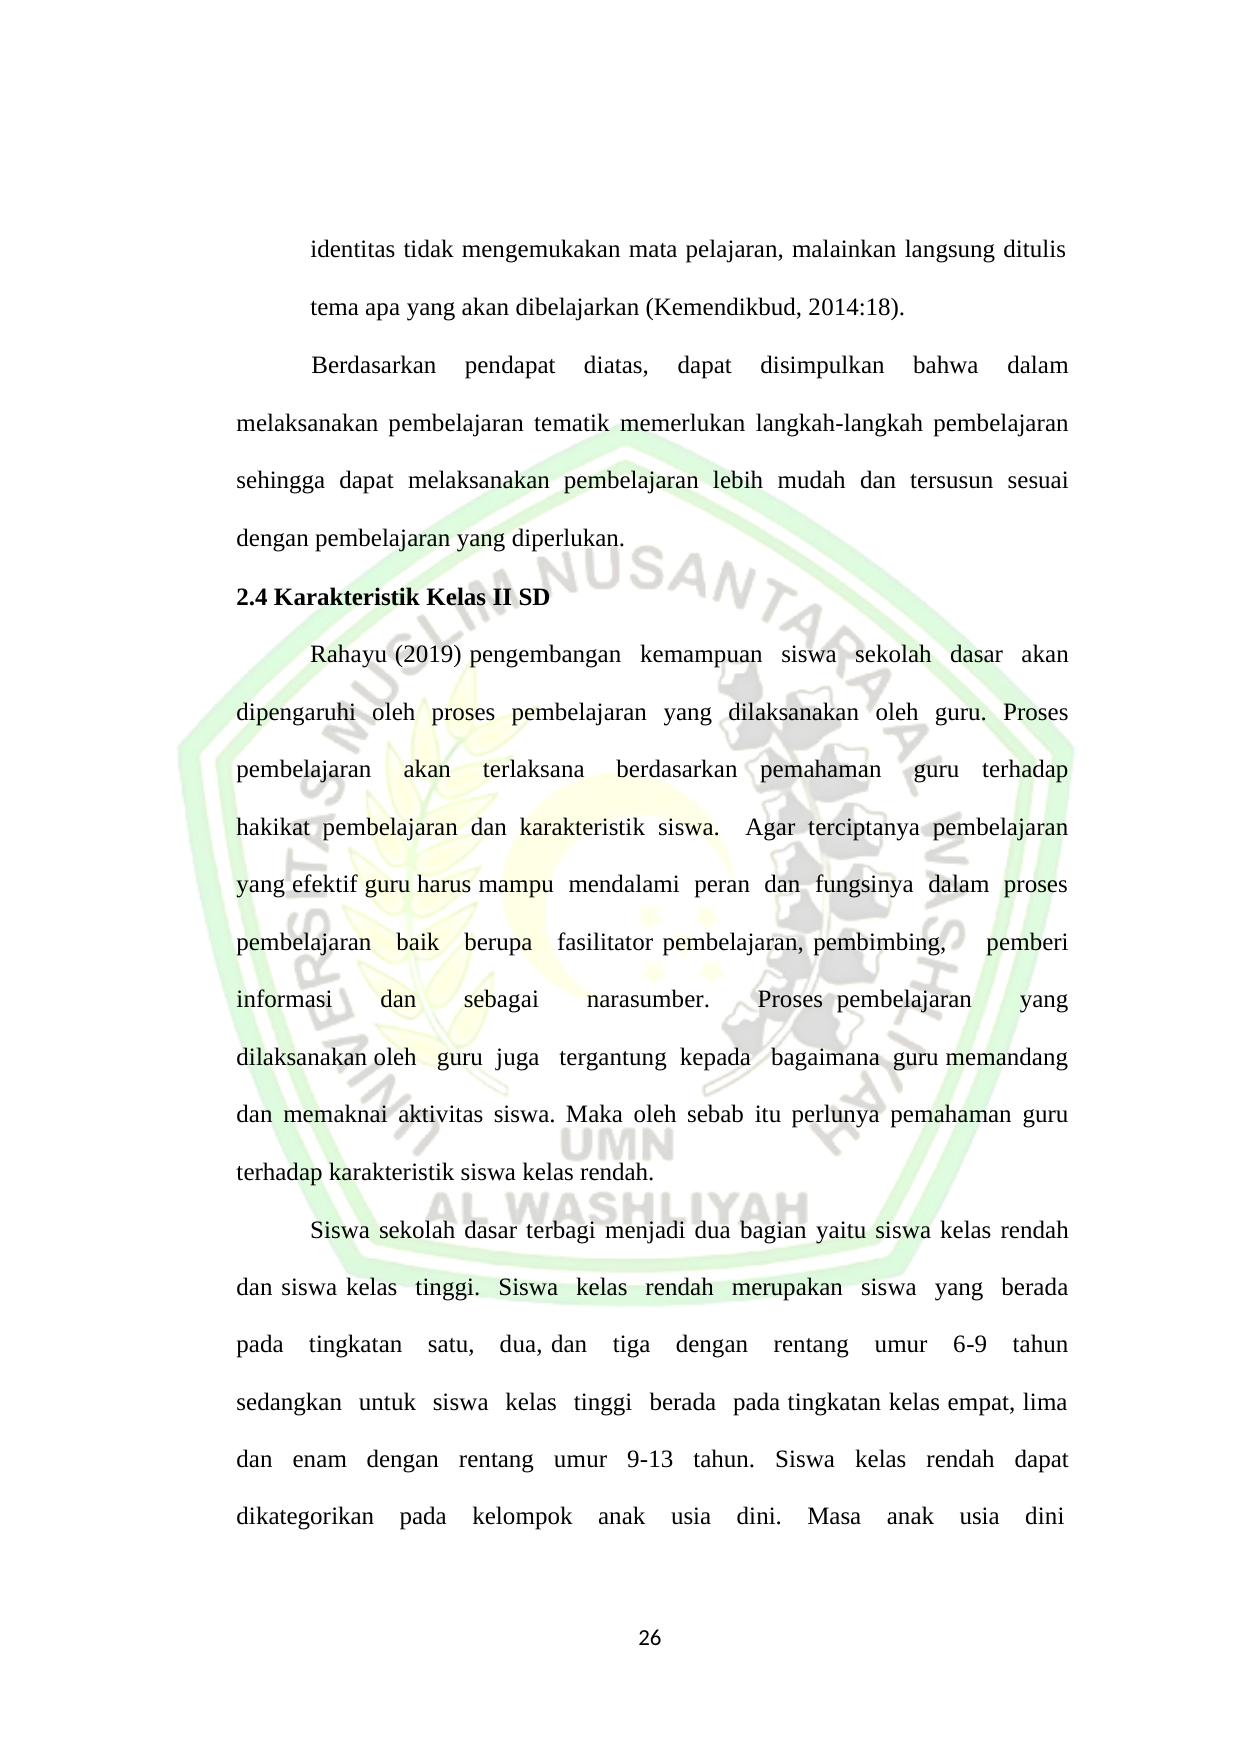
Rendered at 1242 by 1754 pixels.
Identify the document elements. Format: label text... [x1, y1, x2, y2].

text identitas tidak mengemukakan mata pelajaran, malainkan langsung ditulis tema apa yang akan dibelajarkan (Kemendikbud, 2014:18). [310, 234, 1068, 321]
text 2.4 Karakteristik Kelas II SD [236, 582, 1077, 611]
text Berdasarkan pendapat diatas, dapat disimpulkan bahwa dalam melaksanakan pembelajaran tematik memerlukan langkah-langkah pembelajaran sehingga dapat melaksanakan pembelajaran lebih mudah dan tersusun sesuai dengan pembelajaran yang diperlukan. [236, 351, 1069, 552]
text Rahayu (2019) pengembangan kemampuan siswa sekolah dasar akan dipengaruhi oleh proses pembelajaran yang dilaksanakan oleh guru. Proses pembelajaran akan terlaksana berdasarkan pemahaman guru terhadap hakikat pembelajaran dan karakteristik siswa. Agar terciptanya pembelajaran yang efektif guru harus mampu mendalami peran dan fungsinya dalam proses pembelajaran baik berupa fasilitator pembelajaran, pembimbing, pemberi informasi dan sebagai narasumber. Proses pembelajaran yang dilaksanakan oleh guru juga tergantung kepada bagaimana guru memandang dan memaknai aktivitas siswa. Maka oleh sebab itu perlunya pemahaman guru terhadap karakteristik siswa kelas rendah. [236, 639, 1068, 1185]
text Siswa sekolah dasar terbagi menjadi dua bagian yaitu siswa kelas rendah dan siswa kelas tinggi. Siswa kelas rendah merupakan siswa yang berada pada tingkatan satu, dua, dan tiga dengan rentang umur 6-9 tahun sedangkan untuk siswa kelas tinggi berada pada tingkatan kelas empat, lima dan enam dengan rentang umur 9-13 tahun. Siswa kelas rendah dapat dikategorikan pada kelompok anak usia dini. Masa anak usia dini [236, 1215, 1069, 1530]
